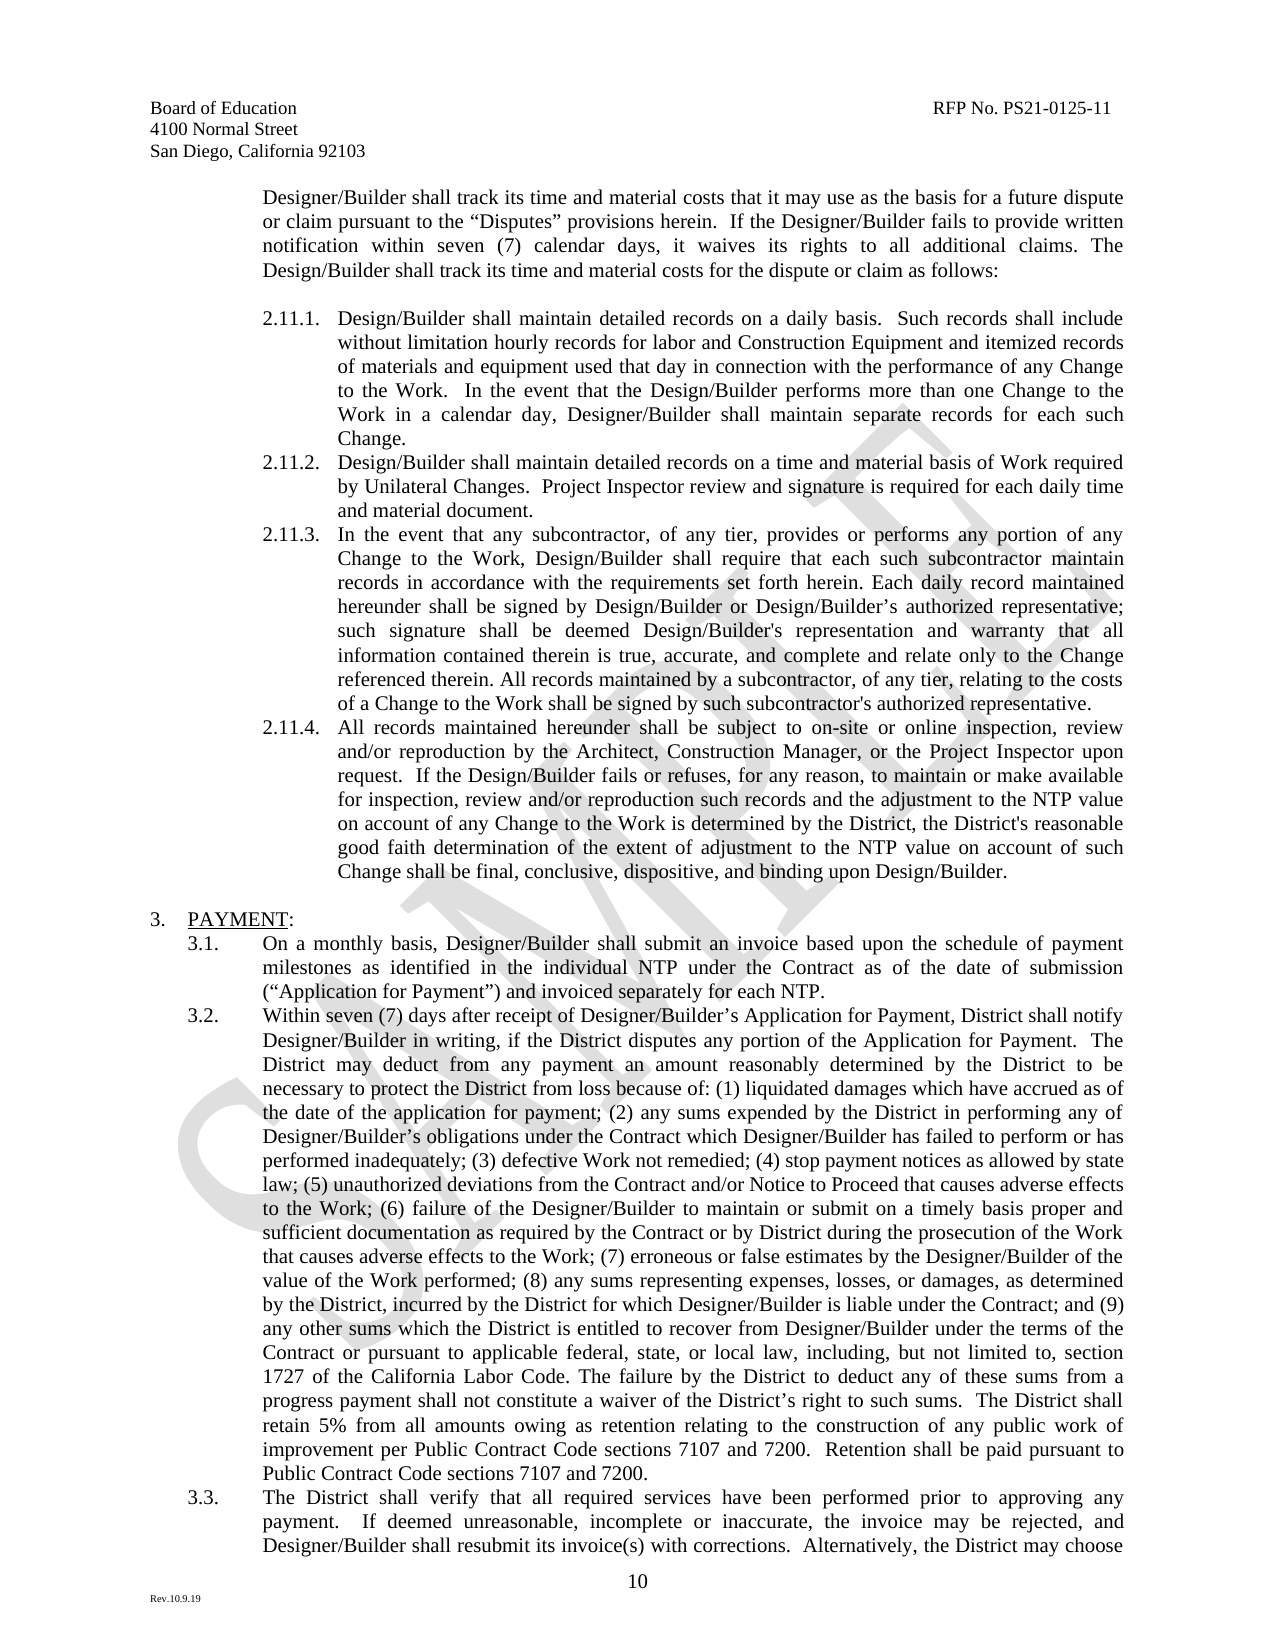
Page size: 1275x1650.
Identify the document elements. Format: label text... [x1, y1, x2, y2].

list Design/Builder shall maintain detailed records on a daily basis. Such records shall include without limitation hourly records for labor and Construction Equipment and itemized records of materials and equipment used that day in connection with the performance of any Change to the Work. In the event that the Design/Builder performs more than one Change to the Work in a calendar day, Designer/Builder shall maintain separate records for each such Change. [262, 306, 1125, 450]
list Within seven (7) days after receipt of Designer/Builder’s Application for Payment, District shall notify Designer/Builder in writing, if the District disputes any portion of the Application for Payment. The District may deduct from any payment an amount reasonably determined by the District to be necessary to protect the District from loss because of: (1) liquidated damages which have accrued as of the date of the application for payment; (2) any sums expended by the District in performing any of Designer/Builder’s obligations under the Contract which Designer/Builder has failed to perform or has performed inadequately; (3) defective Work not remedied; (4) stop payment notices as allowed by state law; (5) unauthorized deviations from the Contract and/or Notice to Proceed that causes adverse effects to the Work; (6) failure of the Designer/Builder to maintain or submit on a timely basis proper and sufficient documentation as required by the Contract or by District during the prosecution of the Work that causes adverse effects to the Work; (7) erroneous or false estimates by the Designer/Builder of the value of the Work performed; (8) any sums representing expenses, losses, or damages, as determined by the District, incurred by the District for which Designer/Builder is liable under the Contract; and (9) any other sums which the District is entitled to recover from Designer/Builder under the terms of the Contract or pursuant to applicable federal, state, or local law, including, but not limited to, section 1727 of the California Labor Code. The failure by the District to deduct any of these sums from a progress payment shall not constitute a waiver of the District’s right to such sums. The District shall retain 5% from all amounts owing as retention relating to the construction of any public work of improvement per Public Contract Code sections 7107 and 7200. Retention shall be paid pursuant to Public Contract Code sections 7107 and 7200. [187, 1003, 1125, 1485]
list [187, 185, 1125, 282]
list Design/Builder shall maintain detailed records on a time and material basis of Work required by Unilateral Changes. Project Inspector review and signature is required for each daily time and material document. [262, 450, 1125, 522]
list In the event that any subcontractor, of any tier, provides or performs any portion of any Change to the Work, Design/Builder shall require that each such subcontractor maintain records in accordance with the requirements set forth herein. Each daily record maintained hereunder shall be signed by Design/Builder or Design/Builder’s authorized representative; such signature shall be deemed Design/Builder's representation and warranty that all information contained therein is true, accurate, and complete and relate only to the Change referenced therein. All records maintained by a subcontractor, of any tier, relating to the costs of a Change to the Work shall be signed by such subcontractor's authorized representative. [262, 522, 1125, 715]
list All records maintained hereunder shall be subject to on-site or online inspection, review and/or reproduction by the Architect, Construction Manager, or the Project Inspector upon request. If the Design/Builder fails or refuses, for any reason, to maintain or make available for inspection, review and/or reproduction such records and the adjustment to the NTP value on account of any Change to the Work is determined by the District, the District's reasonable good faith determination of the extent of adjustment to the NTP value on account of such Change shall be final, conclusive, dispositive, and binding upon Design/Builder. [262, 715, 1125, 883]
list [187, 1485, 1125, 1557]
list On a monthly basis, Designer/Builder shall submit an invoice based upon the schedule of payment milestones as identified in the individual NTP under the Contract as of the date of submission (“Application for Payment”) and invoiced separately for each NTP. [187, 931, 1125, 1003]
list PAYMENT: [150, 907, 1125, 931]
